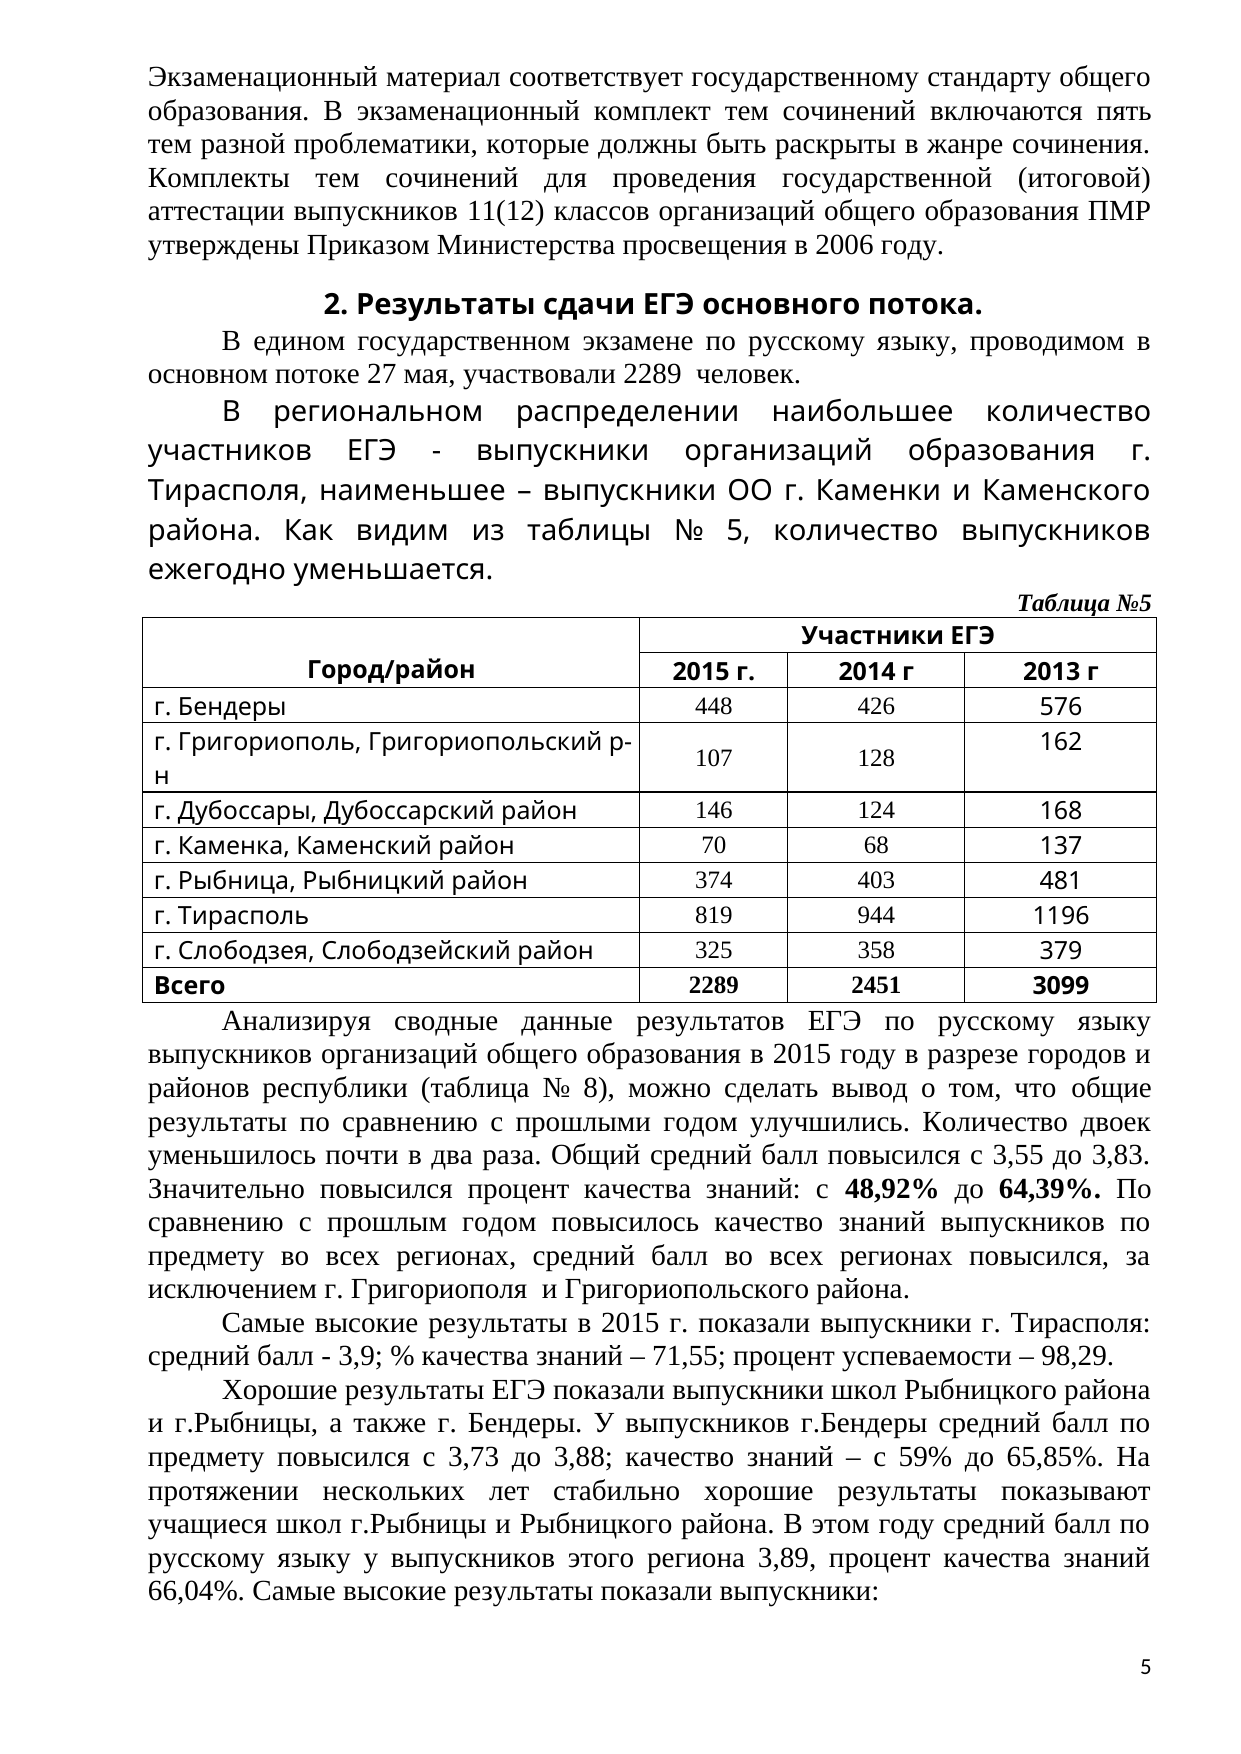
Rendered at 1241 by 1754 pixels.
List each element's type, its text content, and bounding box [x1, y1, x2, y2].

table_cell 576 [965, 688, 1156, 722]
table_cell Всего [143, 968, 639, 1002]
text В едином государственном экзамене по русскому языку, проводимом в основном потоке 27 мая, участвовали 2289 человек. [148, 323, 1152, 390]
table_cell 819 [640, 898, 787, 932]
table_cell 358 [788, 933, 964, 967]
text Таблица №5 [148, 588, 1152, 617]
table_cell 3099 [965, 968, 1156, 1002]
table_cell 162 [965, 723, 1156, 791]
table_cell 68 [788, 828, 964, 862]
table_cell 124 [788, 793, 964, 827]
table_cell 137 [965, 828, 1156, 862]
table_header Участники ЕГЭ [640, 618, 1156, 652]
table_cell 2013 г [965, 653, 1156, 687]
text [148, 59, 1152, 260]
table_cell 146 [640, 793, 787, 827]
table_cell г. Дубоссары, Дубоссарский район [143, 793, 639, 827]
table_cell 107 [640, 723, 787, 791]
table_cell г. Рыбница, Рыбницкий район [143, 863, 639, 897]
text Анализируя сводные данные результатов ЕГЭ по русскому языку выпускников организаций общего образования в 2015 году в разрезе городов и районов республики (таблица № 8), можно сделать вывод о том, что общие результаты по сравнению с прошлыми годом улучшились. Количество двоек уменьшилось почти в два раза. Общий средний балл повысился с 3,55 до 3,83. Значительно повысился процент качества знаний: с 48,92% до 64,39%. По сравнению с прошлым годом повысилось качество знаний выпускников по предмету во всех регионах, средний балл во всех регионах повысился, за исключением г. Григориополя и Григориопольского района. [148, 1003, 1152, 1305]
table_cell 379 [965, 933, 1156, 967]
table_cell 403 [788, 863, 964, 897]
text Самые высокие результаты в 2015 г. показали выпускники г. Тирасполя: средний балл - 3,9; % качества знаний – 71,55; процент успеваемости – 98,29. [148, 1305, 1152, 1372]
table_cell 2014 г [788, 653, 964, 687]
table_header Город/район [143, 618, 639, 687]
table_cell г. Тирасполь [143, 898, 639, 932]
table_cell 944 [788, 898, 964, 932]
table_cell 1196 [965, 898, 1156, 932]
table_cell г. Каменка, Каменский район [143, 828, 639, 862]
text 2. Результаты сдачи ЕГЭ основного потока. [148, 283, 1152, 323]
table_cell 374 [640, 863, 787, 897]
text Хорошие результаты ЕГЭ показали выпускники школ Рыбницкого района и г.Рыбницы, а также г. Бендеры. У выпускников г.Бендеры средний балл по предмету повысился с 3,73 до 3,88; качество знаний – с 59% до 65,85%. На протяжении нескольких лет стабильно хорошие результаты показывают учащиеся школ г.Рыбницы и Рыбницкого района. В этом году средний балл по русскому языку у выпускников этого региона 3,89, процент качества знаний 66,04%. Самые высокие результаты показали выпускники: [148, 1372, 1152, 1607]
table_cell г. Бендеры [143, 688, 639, 722]
table_cell 426 [788, 688, 964, 722]
table_cell 70 [640, 828, 787, 862]
table_cell 481 [965, 863, 1156, 897]
table_cell 2451 [788, 968, 964, 1002]
table_cell 325 [640, 933, 787, 967]
table_cell 128 [788, 723, 964, 791]
table_cell 2289 [640, 968, 787, 1002]
table_cell 168 [965, 793, 1156, 827]
table_cell г. Григориополь, Григориопольский р-н [143, 723, 639, 791]
text В региональном распределении наибольшее количество участников ЕГЭ - выпускники организаций образования г. Тирасполя, наименьшее – выпускники ОО г. Каменки и Каменского района. Как видим из таблицы № 5, количество выпускников ежегодно уменьшается. [148, 390, 1152, 588]
table_cell 2015 г. [640, 653, 787, 687]
table_cell г. Слободзея, Слободзейский район [143, 933, 639, 967]
table_cell 448 [640, 688, 787, 722]
